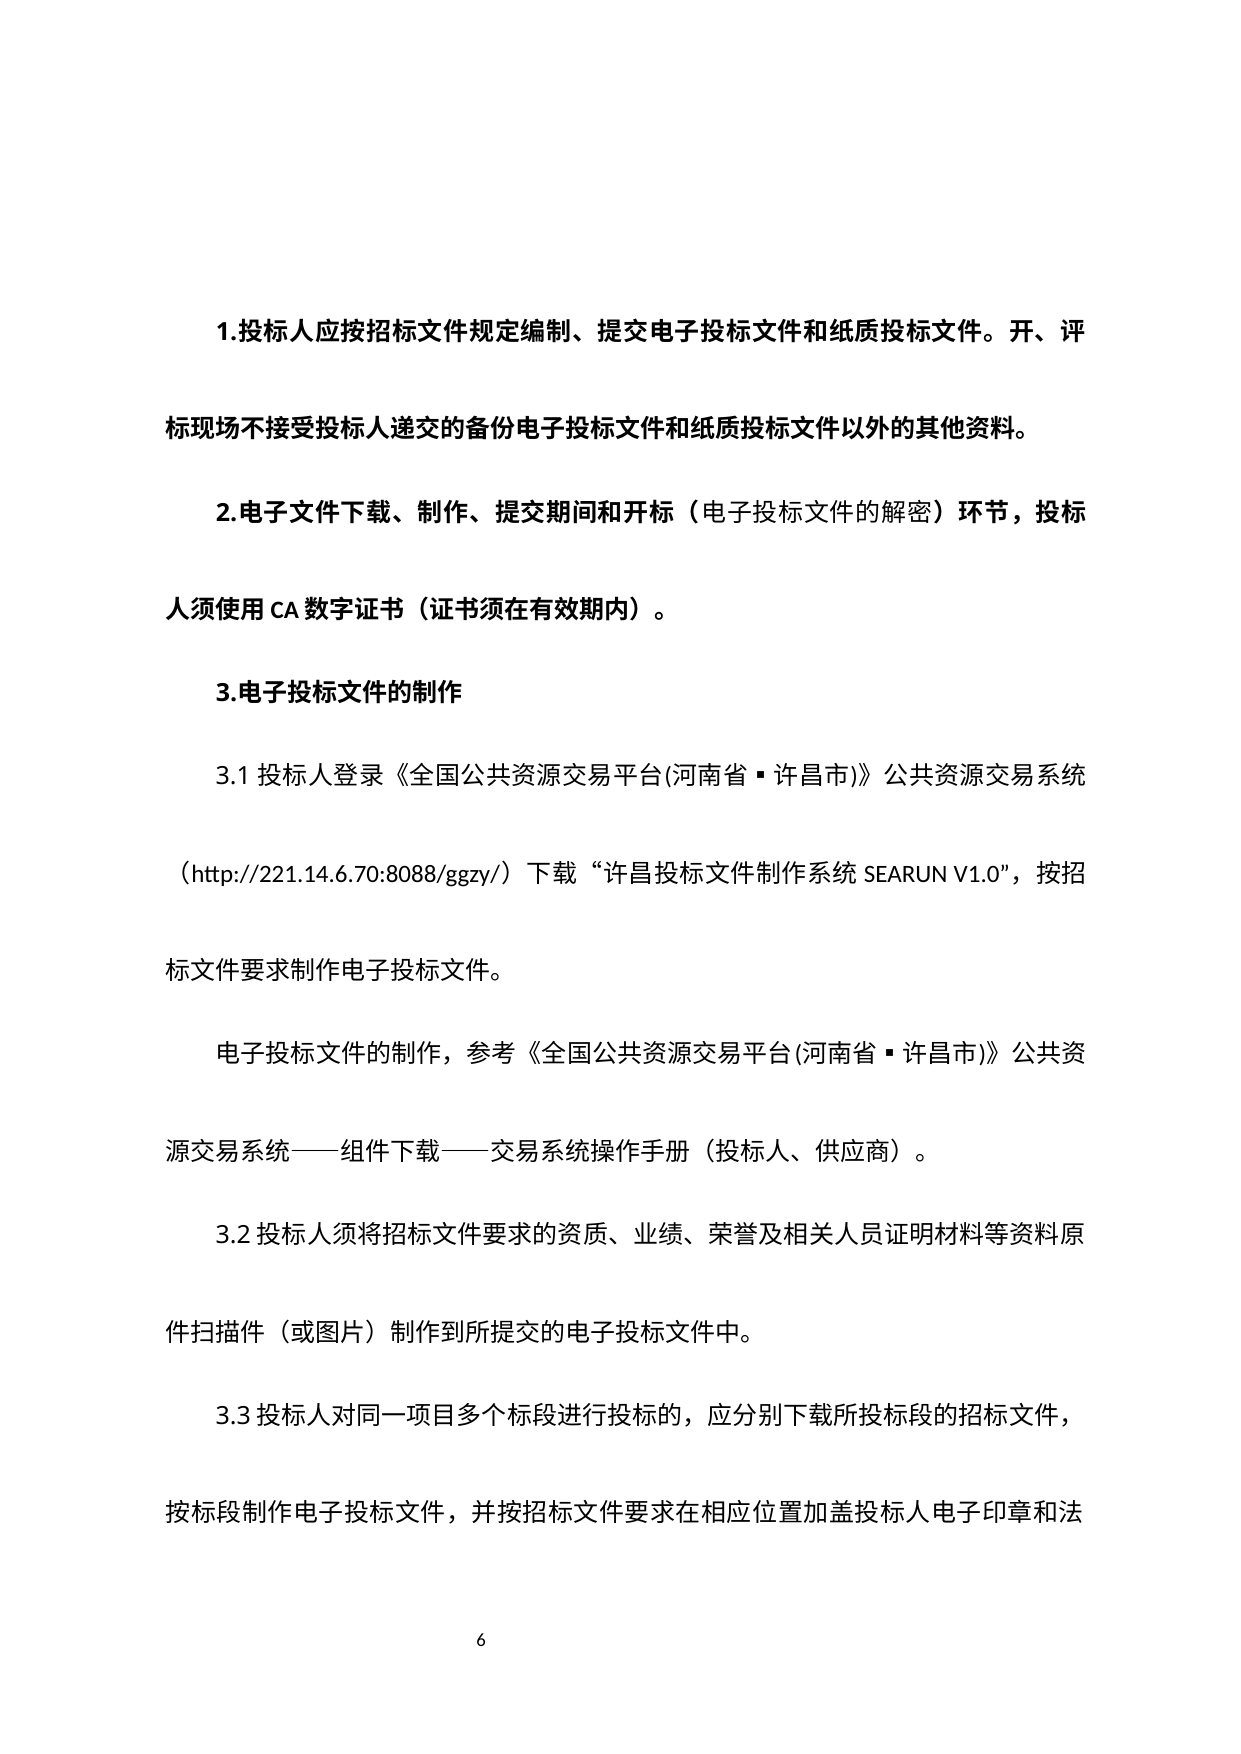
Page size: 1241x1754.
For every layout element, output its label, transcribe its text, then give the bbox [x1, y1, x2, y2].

text 电子投标文件的制作，参考《全国公共资源交易平台(河南省▪许昌市)》公共资源交易系统——组件下载——交易系统操作手册（投标人、供应商）。 [165, 1019, 1087, 1182]
text 3.电子投标文件的制作 [165, 658, 1087, 723]
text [165, 1381, 1087, 1543]
text 3.1 投标人登录《全国公共资源交易平台(河南省▪许昌市)》公共资源交易系统（http://221.14.6.70:8088/ggzy/）下载“许昌投标文件制作系统SEARUN V1.0”，按招标文件要求制作电子投标文件。 [165, 741, 1087, 1001]
text 1.投标人应按招标文件规定编制、提交电子投标文件和纸质投标文件。开、评标现场不接受投标人递交的备份电子投标文件和纸质投标文件以外的其他资料。 [165, 297, 1087, 459]
text 3.2 投标人须将招标文件要求的资质、业绩、荣誉及相关人员证明材料等资料原件扫描件（或图片）制作到所提交的电子投标文件中。 [165, 1200, 1087, 1363]
text 2.电子文件下载、制作、提交期间和开标（电子投标文件的解密）环节，投标人须使用CA数字证书（证书须在有效期内）。 [165, 478, 1087, 640]
